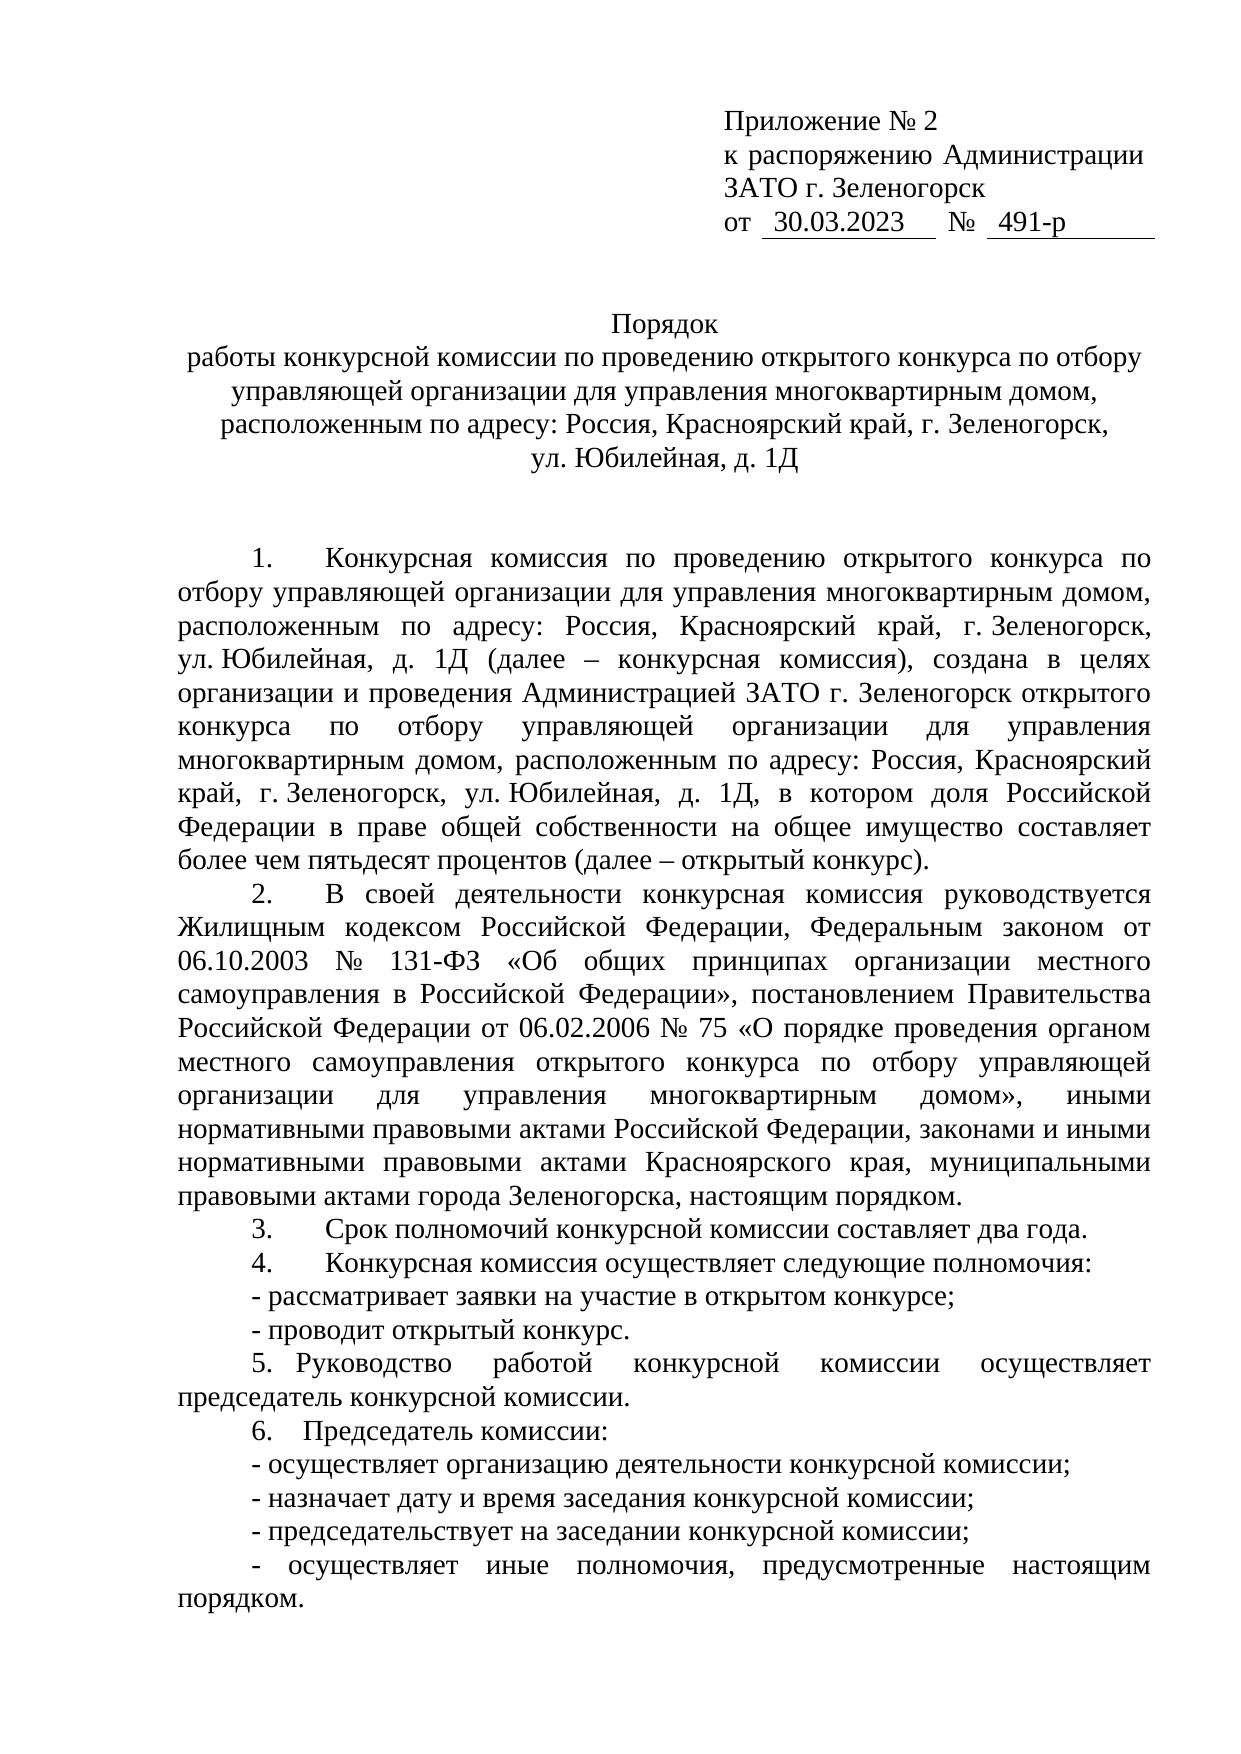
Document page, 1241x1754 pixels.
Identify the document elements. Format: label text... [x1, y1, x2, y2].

list Срок полномочий конкурсной комиссии составляет два года. [177, 1211, 1152, 1245]
list - проводит открытый конкурс. [177, 1312, 1152, 1346]
list Руководство работой конкурсной комиссии осуществляет председатель конкурсной комиссии. [177, 1346, 1152, 1413]
text - назначает дату и время заседания конкурсной комиссии; [251, 1480, 1152, 1513]
list В своей деятельности конкурсная комиссия руководствуется Жилищным кодексом Российской Федерации, Федеральным законом от 06.10.2003 № 131-ФЗ «Об общих принципах организации местного самоуправления в Российской Федерации», постановлением Правительства Российской Федерации от 06.02.2006 № 75 «О порядке проведения органом местного самоуправления открытого конкурса по отбору управляющей организации для управления многоквартирным домом», иными нормативными правовыми актами Российской Федерации, законами и иными нормативными правовыми актами Красноярского края, муниципальными правовыми актами города Зеленогорска, настоящим порядком. [177, 876, 1152, 1211]
text работы конкурсной комиссии по проведению открытого конкурса по отбору управляющей организации для управления многоквартирным домом, расположенным по адресу: Россия, Красноярский край, г. Зеленогорск, ул. Юбилейная, д. 1Д [177, 339, 1152, 473]
list Конкурсная комиссия по проведению открытого конкурса по отбору управляющей организации для управления многоквартирным домом, расположенным по адресу: Россия, Красноярский край, г. Зеленогорск, ул. Юбилейная, д. 1Д (далее – конкурсная комиссия), создана в целях организации и проведения Администрацией ЗАТО г. Зеленогорск открытого конкурса по отбору управляющей организации для управления многоквартирным домом, расположенным по адресу: Россия, Красноярский край, г. Зеленогорск, ул. Юбилейная, д. 1Д, в котором доля Российской Федерации в праве общей собственности на общее имущество составляет более чем пятьдесят процентов (далее – открытый конкурс). [177, 541, 1152, 876]
table_cell № [936, 204, 987, 238]
table_cell от [712, 204, 762, 238]
list - рассматривает заявки на участие в открытом конкурсе; [177, 1278, 1152, 1312]
list Председатель комиссии: [177, 1413, 1152, 1446]
text - председательствует на заседании конкурсной комиссии; [251, 1513, 1152, 1547]
text - осуществляет организацию деятельности конкурсной комиссии; [251, 1446, 1152, 1480]
list Конкурсная комиссия осуществляет следующие полномочия: [177, 1245, 1152, 1278]
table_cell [712, 104, 1155, 204]
table_cell 30.03.2023 [762, 204, 936, 238]
text Порядок [177, 306, 1152, 339]
text - осуществляет иные полномочия, предусмотренные настоящим порядком. [177, 1547, 1152, 1614]
table_cell 491-р [987, 204, 1155, 238]
